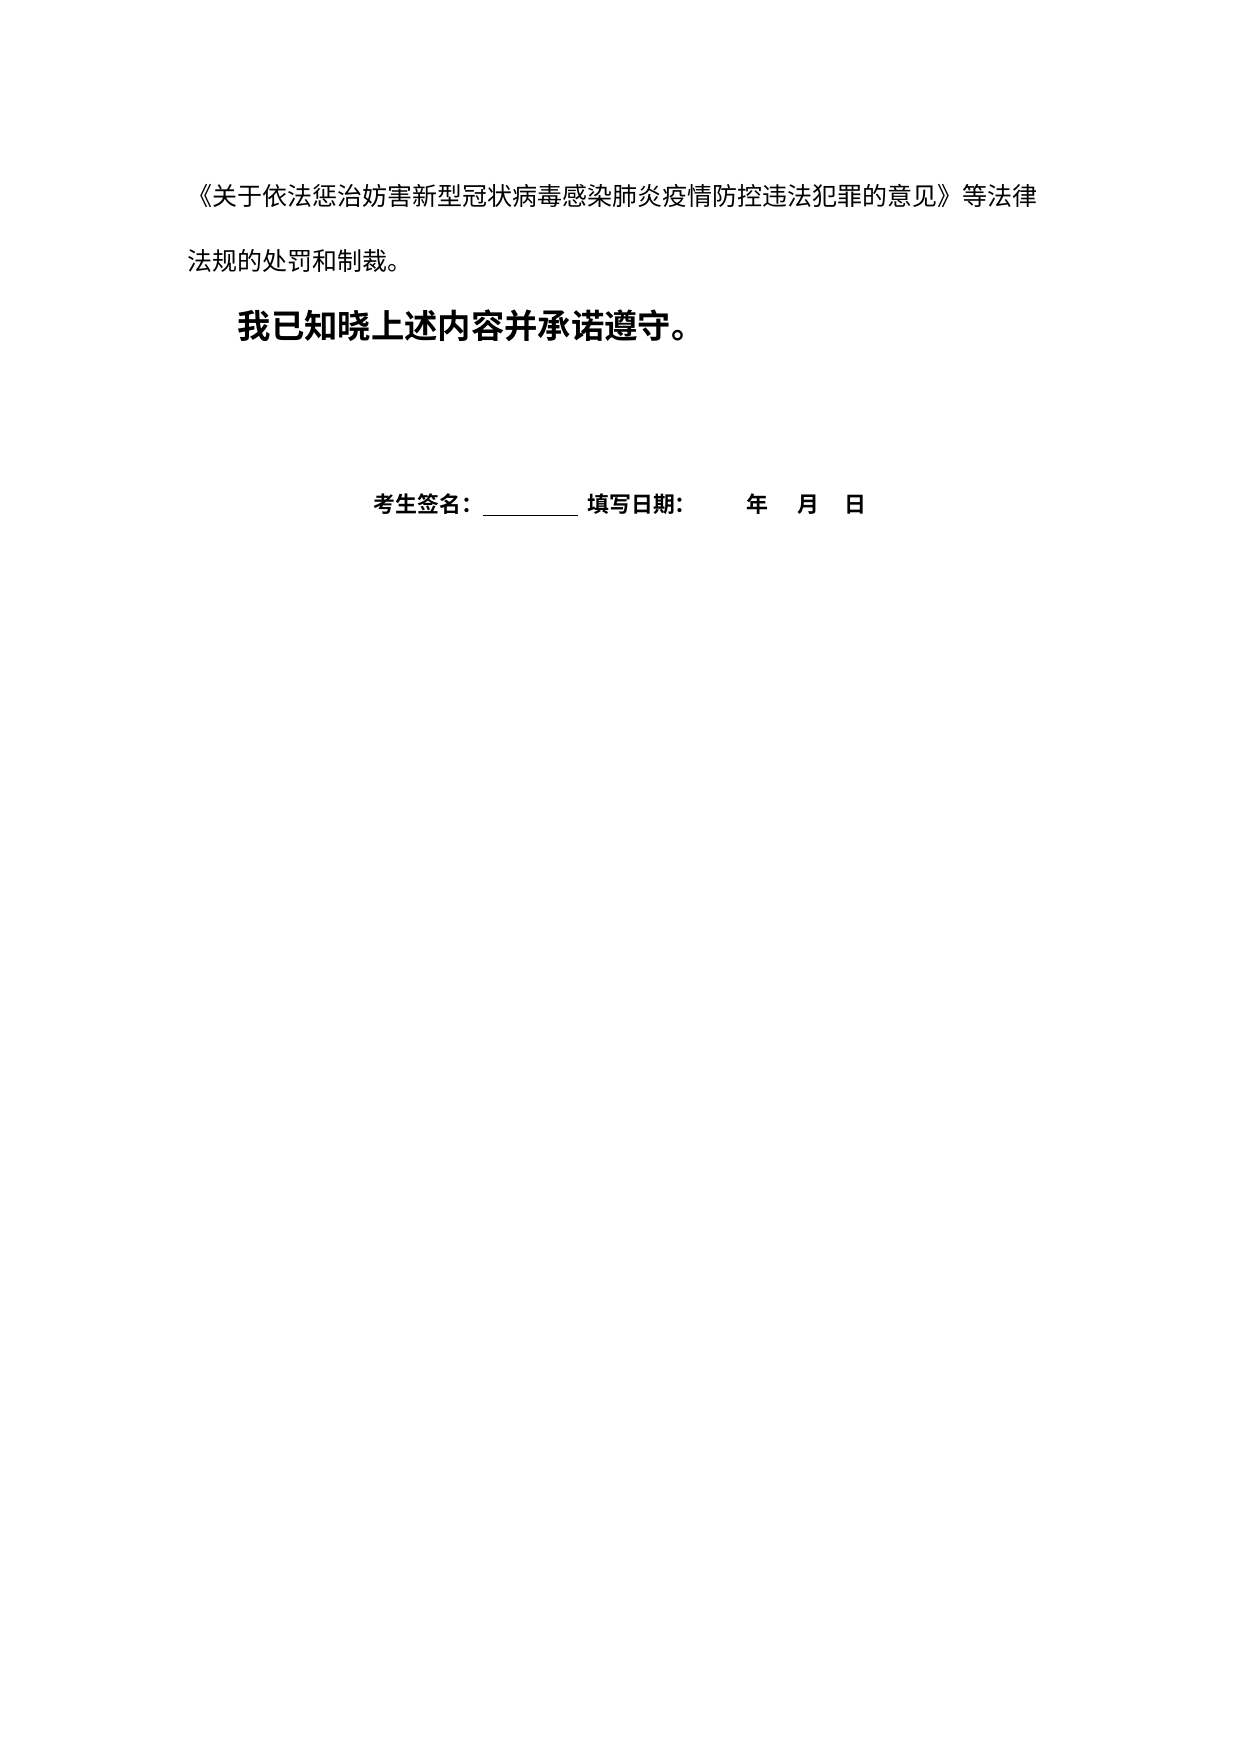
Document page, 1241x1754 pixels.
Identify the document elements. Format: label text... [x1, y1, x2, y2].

text 考生签名： 填写日期： 年 月 日 [187, 487, 1053, 519]
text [187, 162, 1053, 292]
text 我已知晓上述内容并承诺遵守。 [187, 292, 1053, 357]
